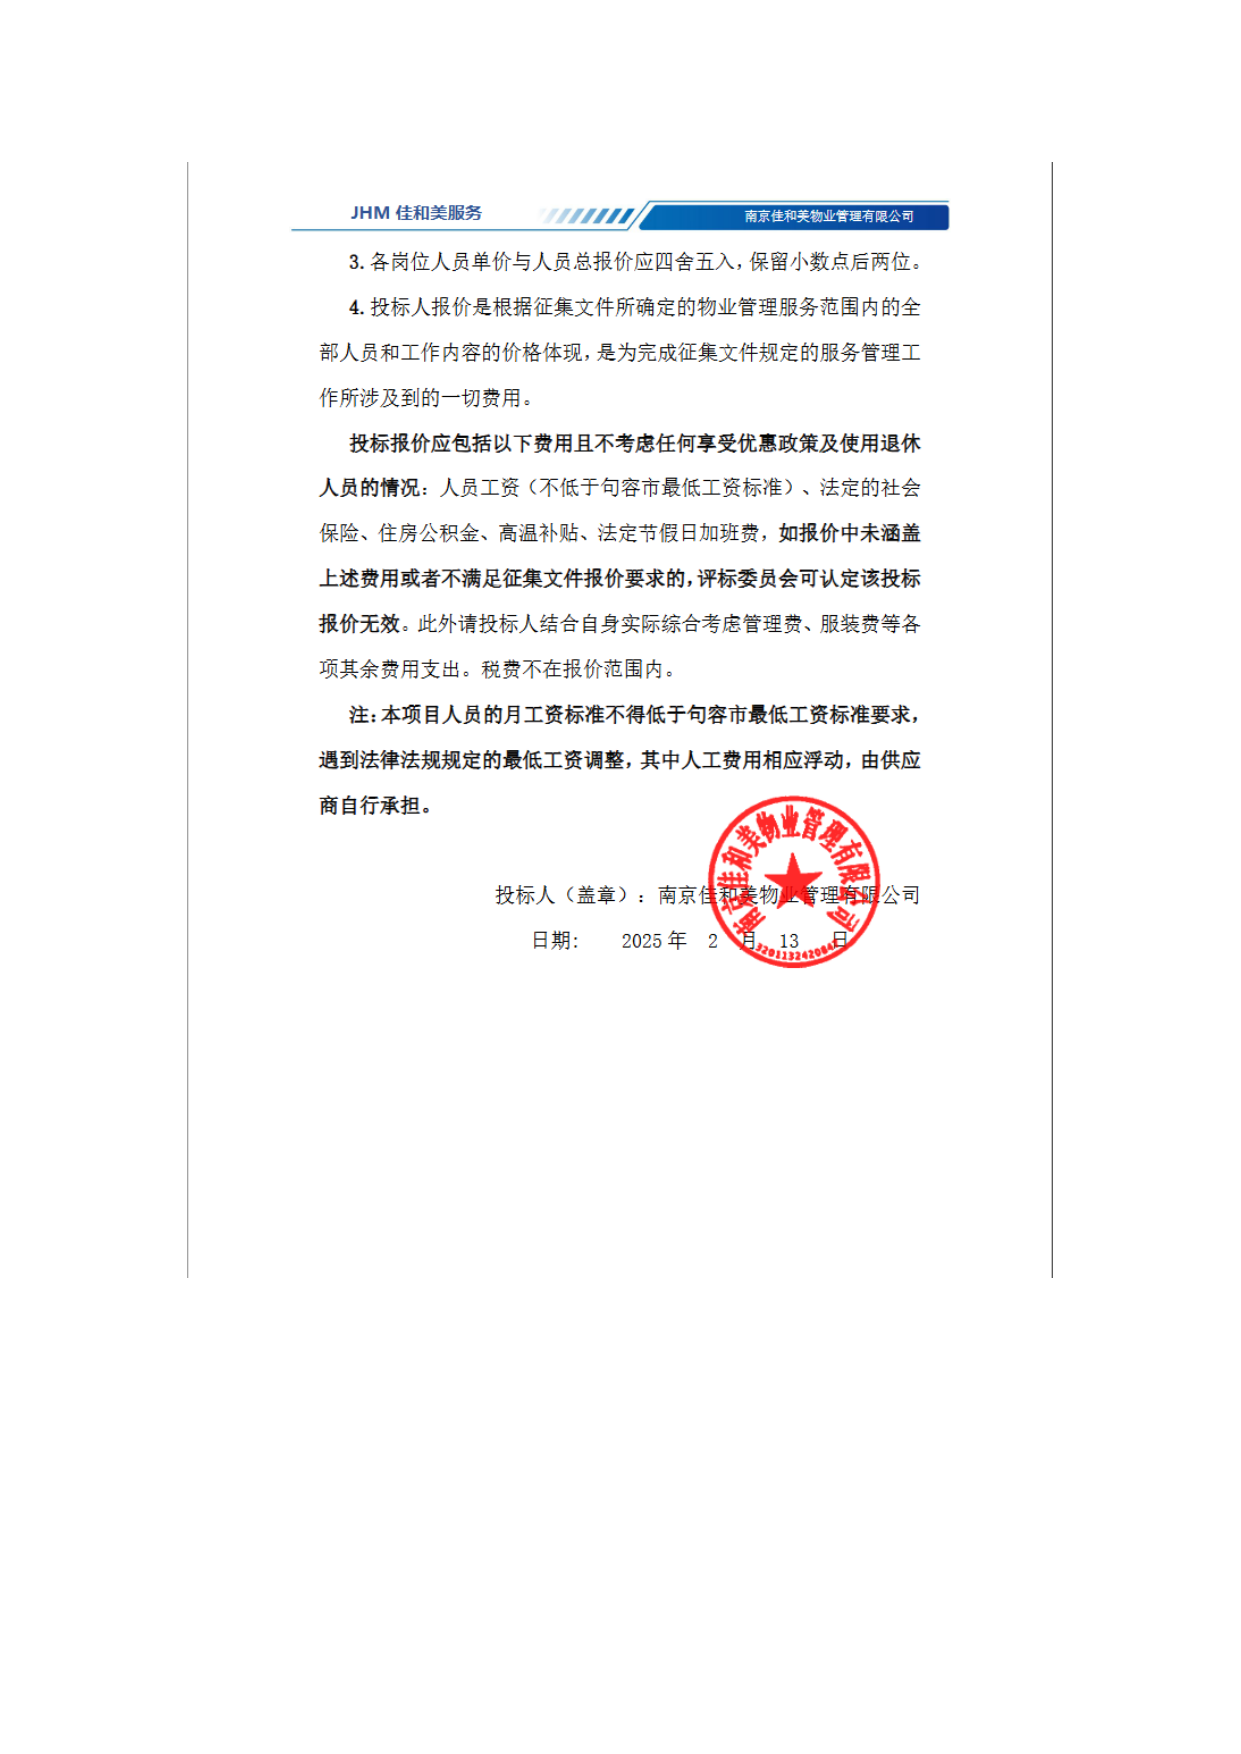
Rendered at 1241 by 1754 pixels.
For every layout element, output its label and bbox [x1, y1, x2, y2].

picture [187, 162, 1053, 1278]
